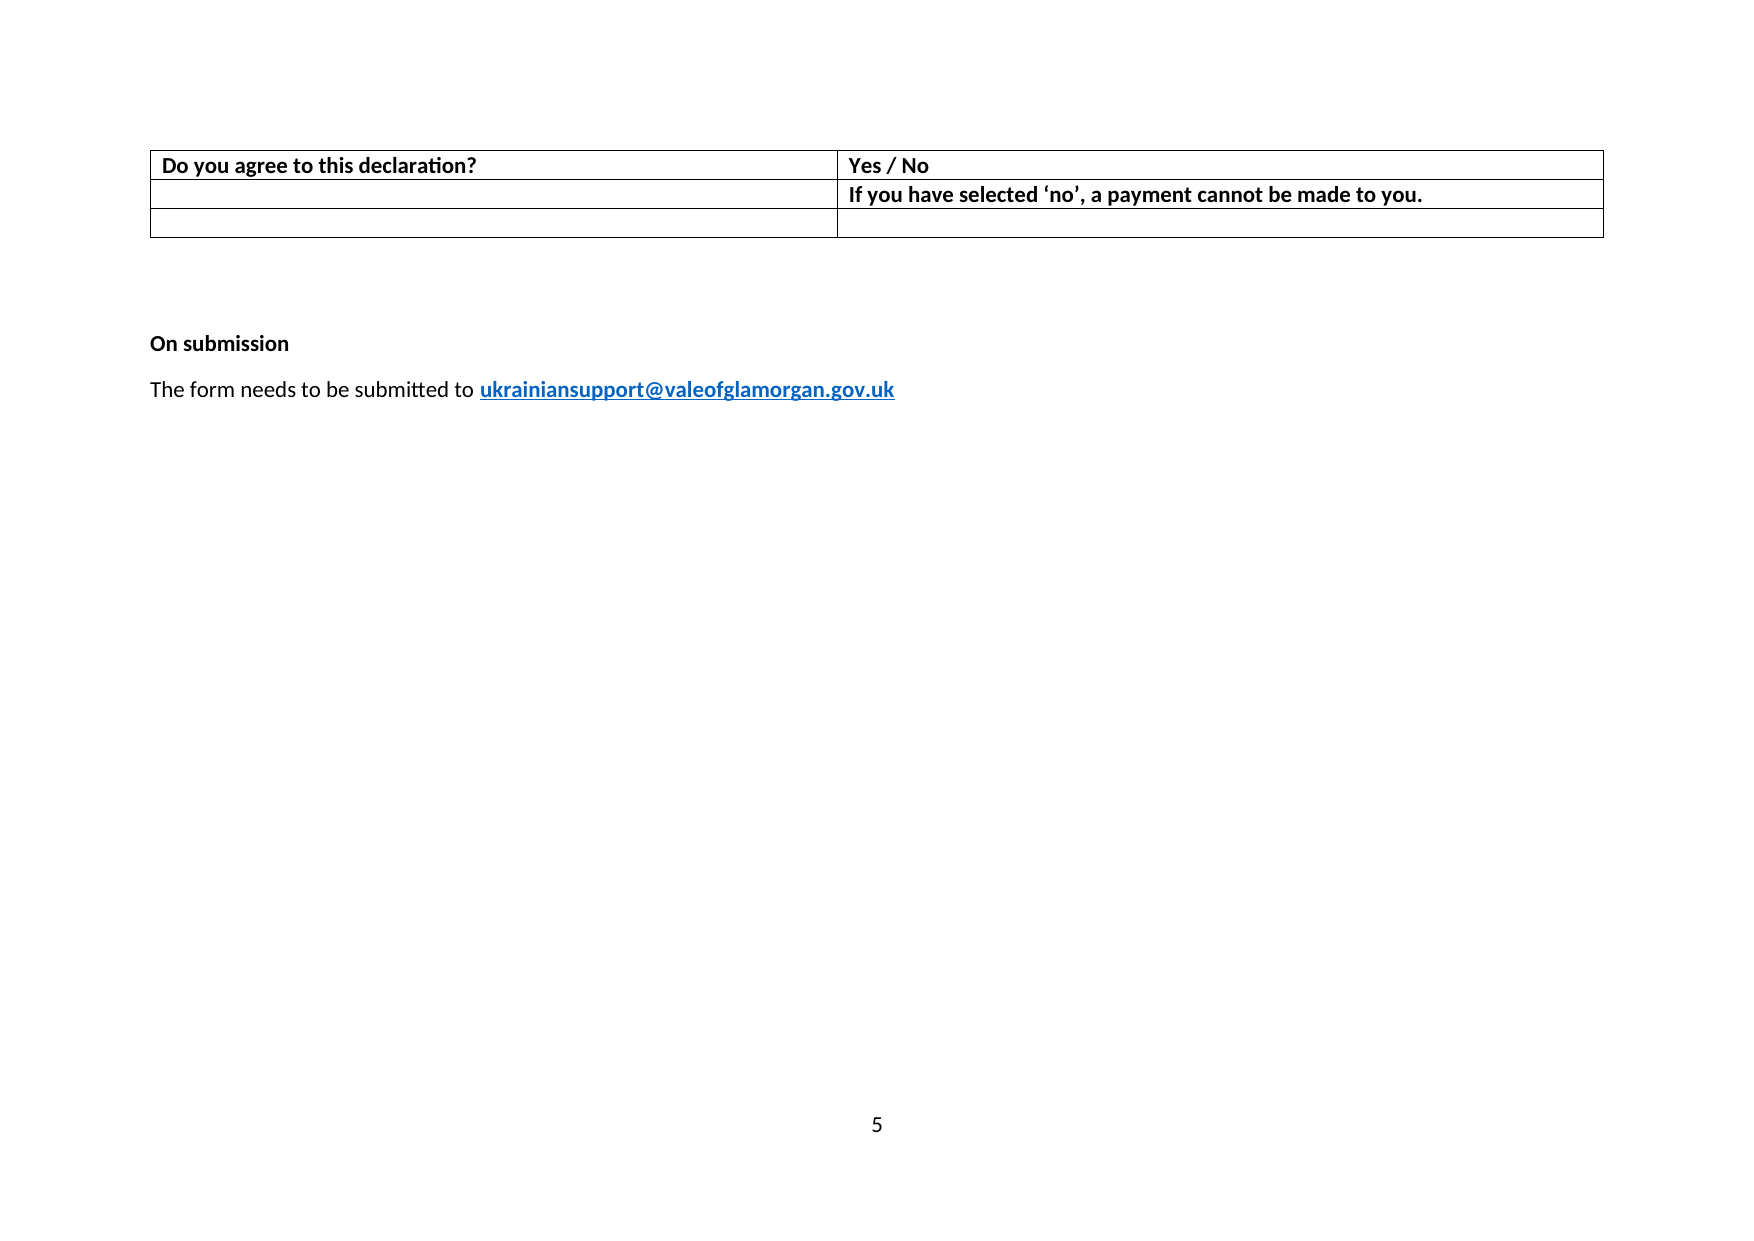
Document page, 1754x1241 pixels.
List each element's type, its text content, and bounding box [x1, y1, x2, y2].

table_cell [151, 180, 837, 208]
table_cell Do you agree to this declaration? [151, 151, 837, 179]
text On submission [150, 329, 1604, 357]
text The form needs to be submitted to ukrainiansupport@valeofglamorgan.gov.uk [150, 375, 1604, 403]
table_cell [151, 209, 837, 237]
table_cell Yes / No [838, 151, 1603, 179]
table_cell [838, 209, 1603, 237]
table_cell If you have selected ‘no’, a payment cannot be made to you. [838, 180, 1603, 208]
